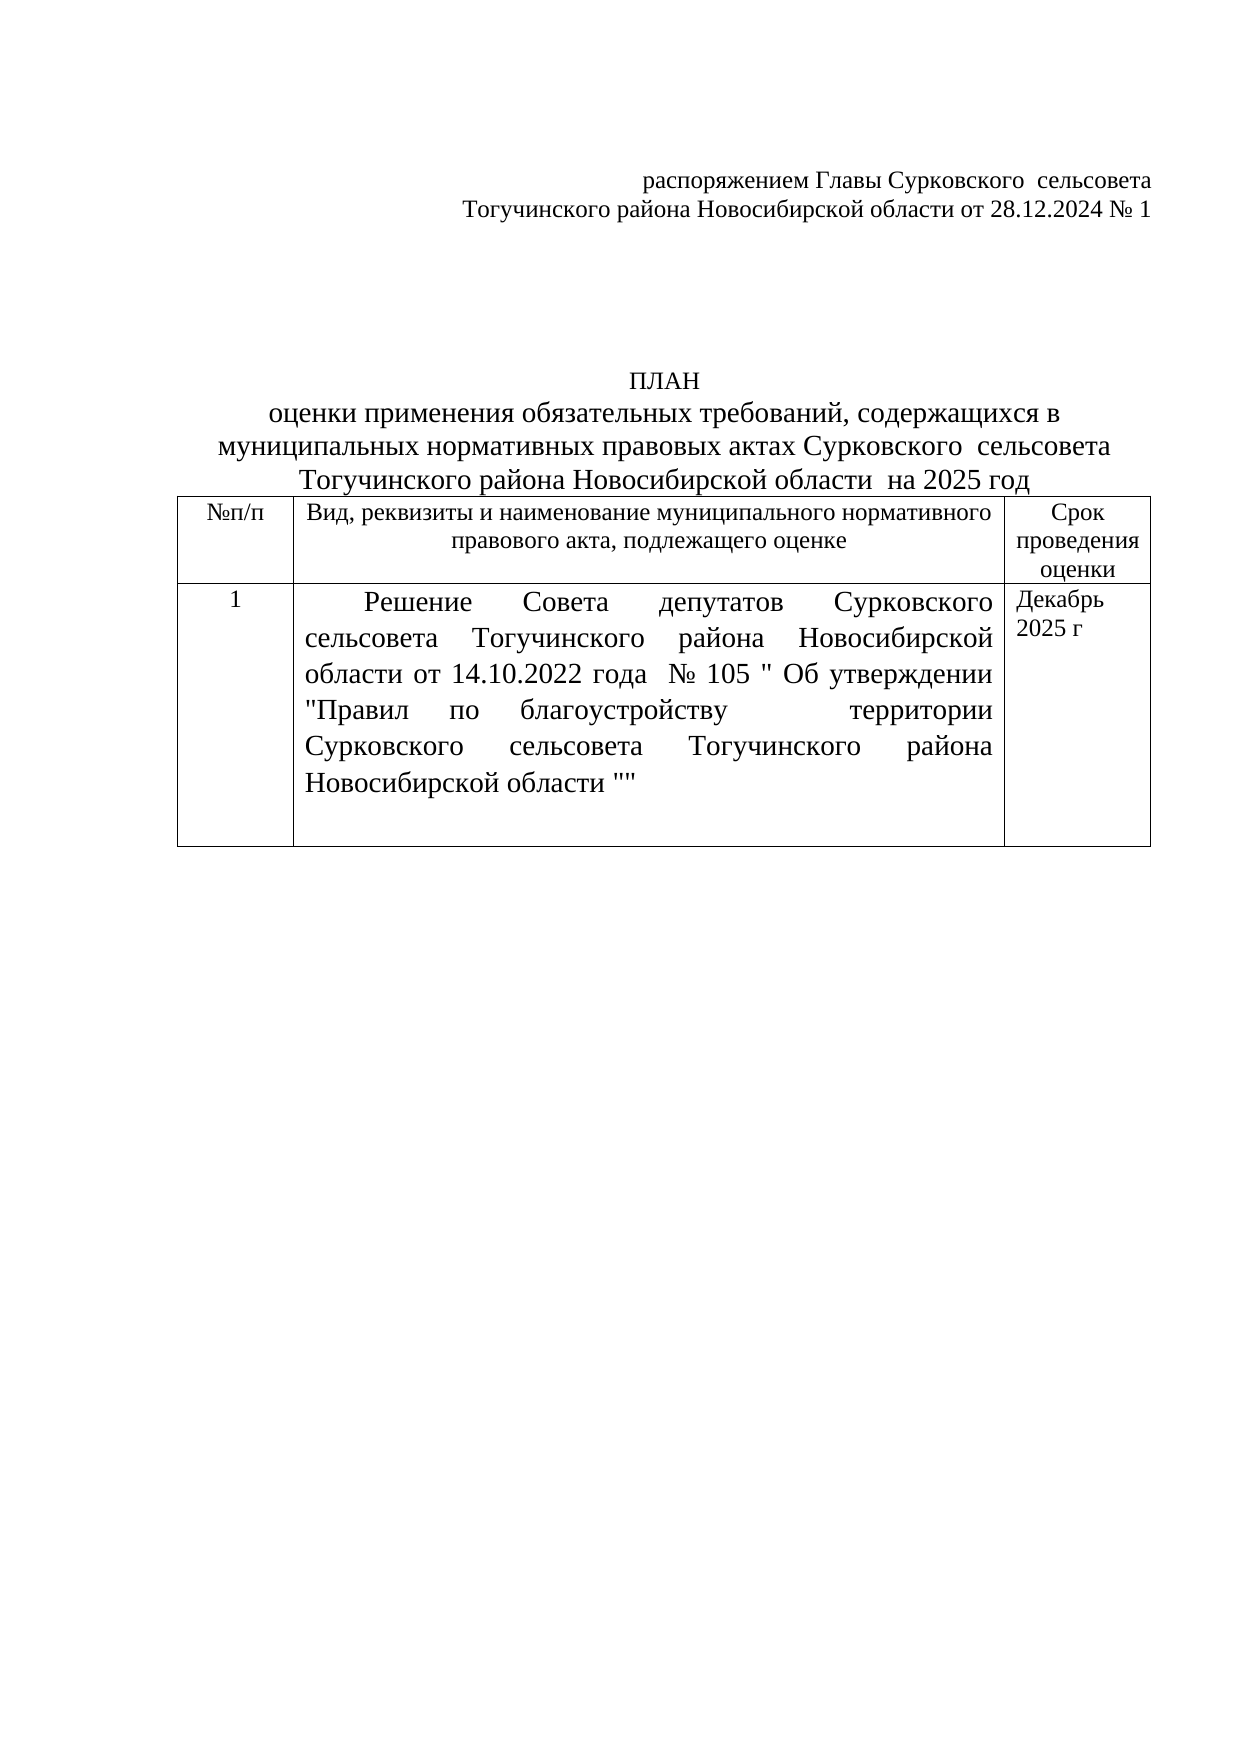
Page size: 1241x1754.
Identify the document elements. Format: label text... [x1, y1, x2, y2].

text оценки применения обязательных требований, содержащихся в муниципальных нормативных правовых актах Сурковского сельсовета Тогучинского района Новосибирской области на 2025 год [177, 395, 1152, 496]
text распоряжением Главы Сурковского сельсовета [177, 165, 1152, 194]
table_cell 1 [178, 584, 293, 846]
text Тогучинского района Новосибирской области от 28.12.2024 № 1 [177, 194, 1152, 222]
table_header Вид, реквизиты и наименование муниципального нормативного правового акта, подлежащего оценке [294, 497, 1004, 583]
text ПЛАН [177, 366, 1152, 395]
table_cell Декабрь 2025 г [1005, 584, 1150, 846]
table_header №п/п [178, 497, 293, 583]
table_header Срок проведения оценки [1005, 497, 1150, 583]
table_cell Решение Совета депутатов Сурковского сельсовета Тогучинского района Новосибирской области от 14.10.2022 года № 105 " Об утверждении "Правил по благоустройству территории Сурковского сельсовета Тогучинского района Новосибирской области "" [294, 584, 1004, 846]
